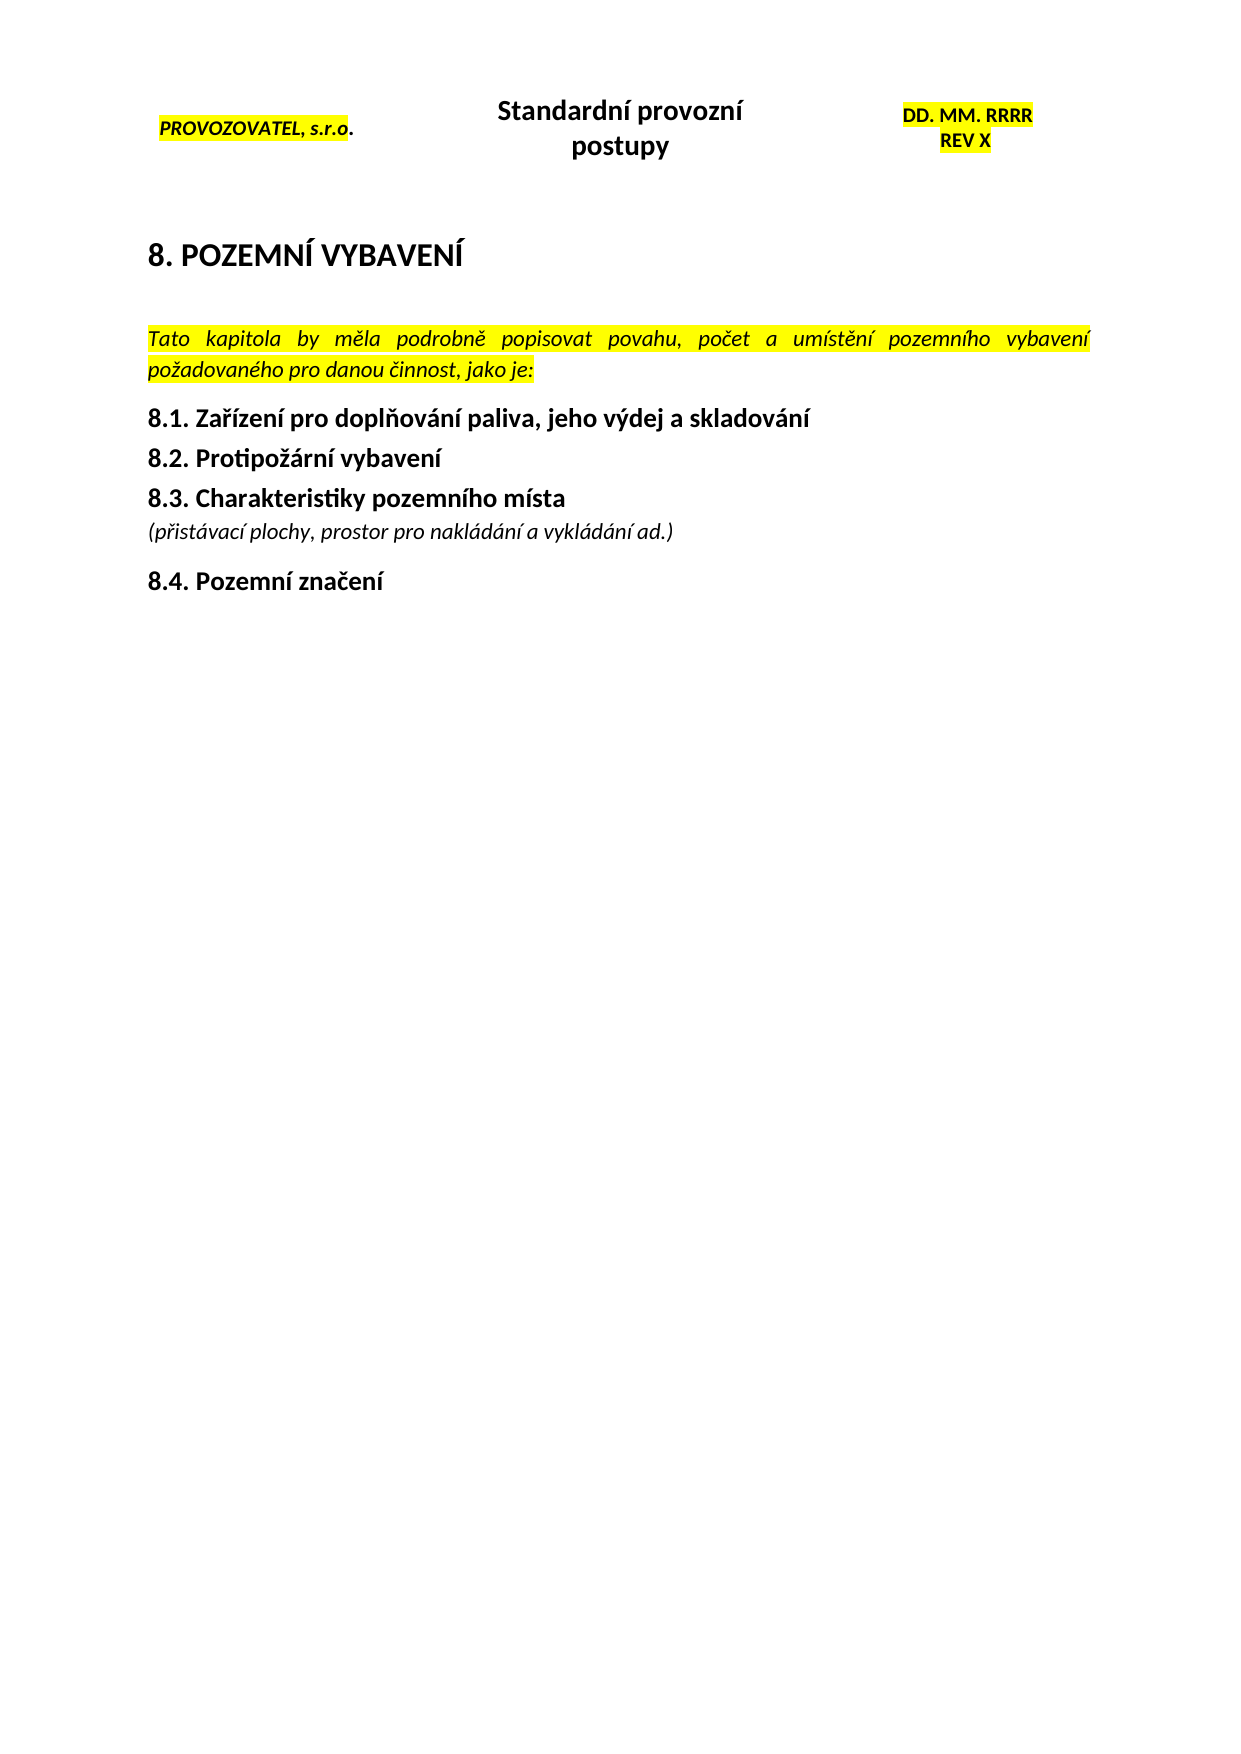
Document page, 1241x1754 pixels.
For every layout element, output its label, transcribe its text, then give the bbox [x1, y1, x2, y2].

subtitle 8.2. Protipožární vybavení [148, 441, 1093, 474]
subtitle 8. POZEMNÍ VYBAVENÍ [148, 234, 1093, 274]
subtitle 8.4. Pozemní značení [148, 564, 1093, 597]
subtitle 8.3. Charakteristiky pozemního místa [148, 481, 1093, 514]
text Tato kapitola by měla podrobně popisovat povahu, počet a umístění pozemního vybavení požadovaného pro danou činnost, jako je: [148, 324, 1093, 383]
subtitle 8.1. Zařízení pro doplňování paliva, jeho výdej a skladování [148, 402, 1093, 434]
text (přistávací plochy, prostor pro nakládání a vykládání ad.) [148, 517, 1093, 545]
